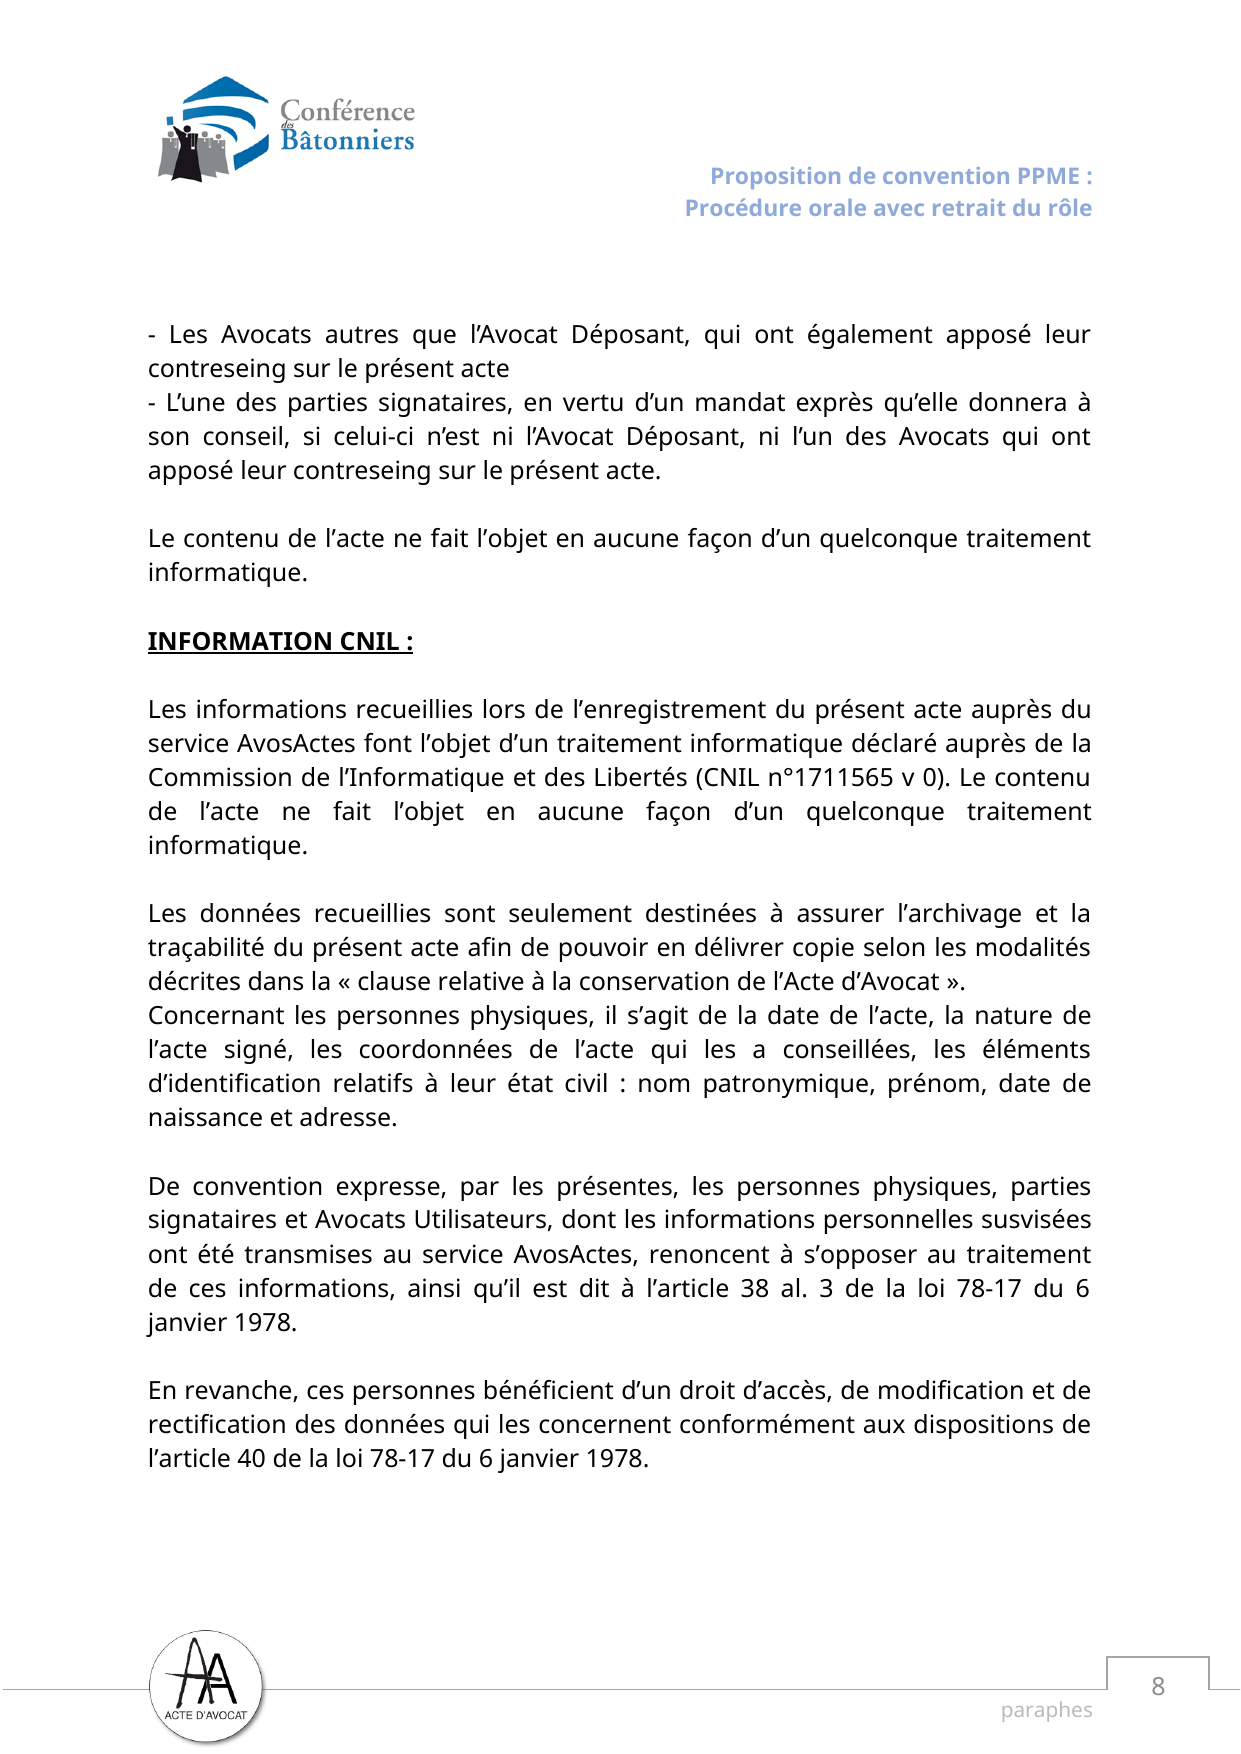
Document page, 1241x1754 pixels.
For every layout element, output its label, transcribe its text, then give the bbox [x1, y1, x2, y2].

text - L’une des parties signataires, en vertu d’un mandat exprès qu’elle donnera à son conseil, si celui-ci n’est ni l’Avocat Déposant, ni l’un des Avocats qui ont apposé leur contreseing sur le présent acte. [148, 385, 1093, 487]
picture [147, 1630, 268, 1749]
text De convention expresse, par les présentes, les personnes physiques, parties signataires et Avocats Utilisateurs, dont les informations personnelles susvisées ont été transmises au service AvosActes, renoncent à s’opposer au traitement de ces informations, ainsi qu’il est dit à l’article 38 al. 3 de la loi 78-17 du 6 janvier 1978. [148, 1168, 1093, 1338]
text Le contenu de l’acte ne fait l’objet en aucune façon d’un quelconque traitement informatique. [148, 521, 1093, 589]
text - Les Avocats autres que l’Avocat Déposant, qui ont également apposé leur contreseing sur le présent acte [148, 317, 1093, 385]
picture [153, 73, 419, 185]
text Les informations recueillies lors de l’enregistrement du présent acte auprès du service AvosActes font l’objet d’un traitement informatique déclaré auprès de la Commission de l’Informatique et des Libertés (CNIL n°1711565 v 0). Le contenu de l’acte ne fait l’objet en aucune façon d’un quelconque traitement informatique. [148, 691, 1093, 862]
text En revanche, ces personnes bénéficient d’un droit d’accès, de modification et de rectification des données qui les concernent conformément aux dispositions de l’article 40 de la loi 78-17 du 6 janvier 1978. [148, 1372, 1093, 1475]
text Concernant les personnes physiques, il s’agit de la date de l’acte, la nature de l’acte signé, les coordonnées de l’acte qui les a conseillées, les éléments d’identification relatifs à leur état civil : nom patronymique, prénom, date de naissance et adresse. [148, 998, 1093, 1134]
text Les données recueillies sont seulement destinées à assurer l’archivage et la traçabilité du présent acte afin de pouvoir en délivrer copie selon les modalités décrites dans la « clause relative à la conservation de l’Acte d’Avocat ». [148, 896, 1093, 998]
text INFORMATION CNIL : [148, 623, 1093, 657]
